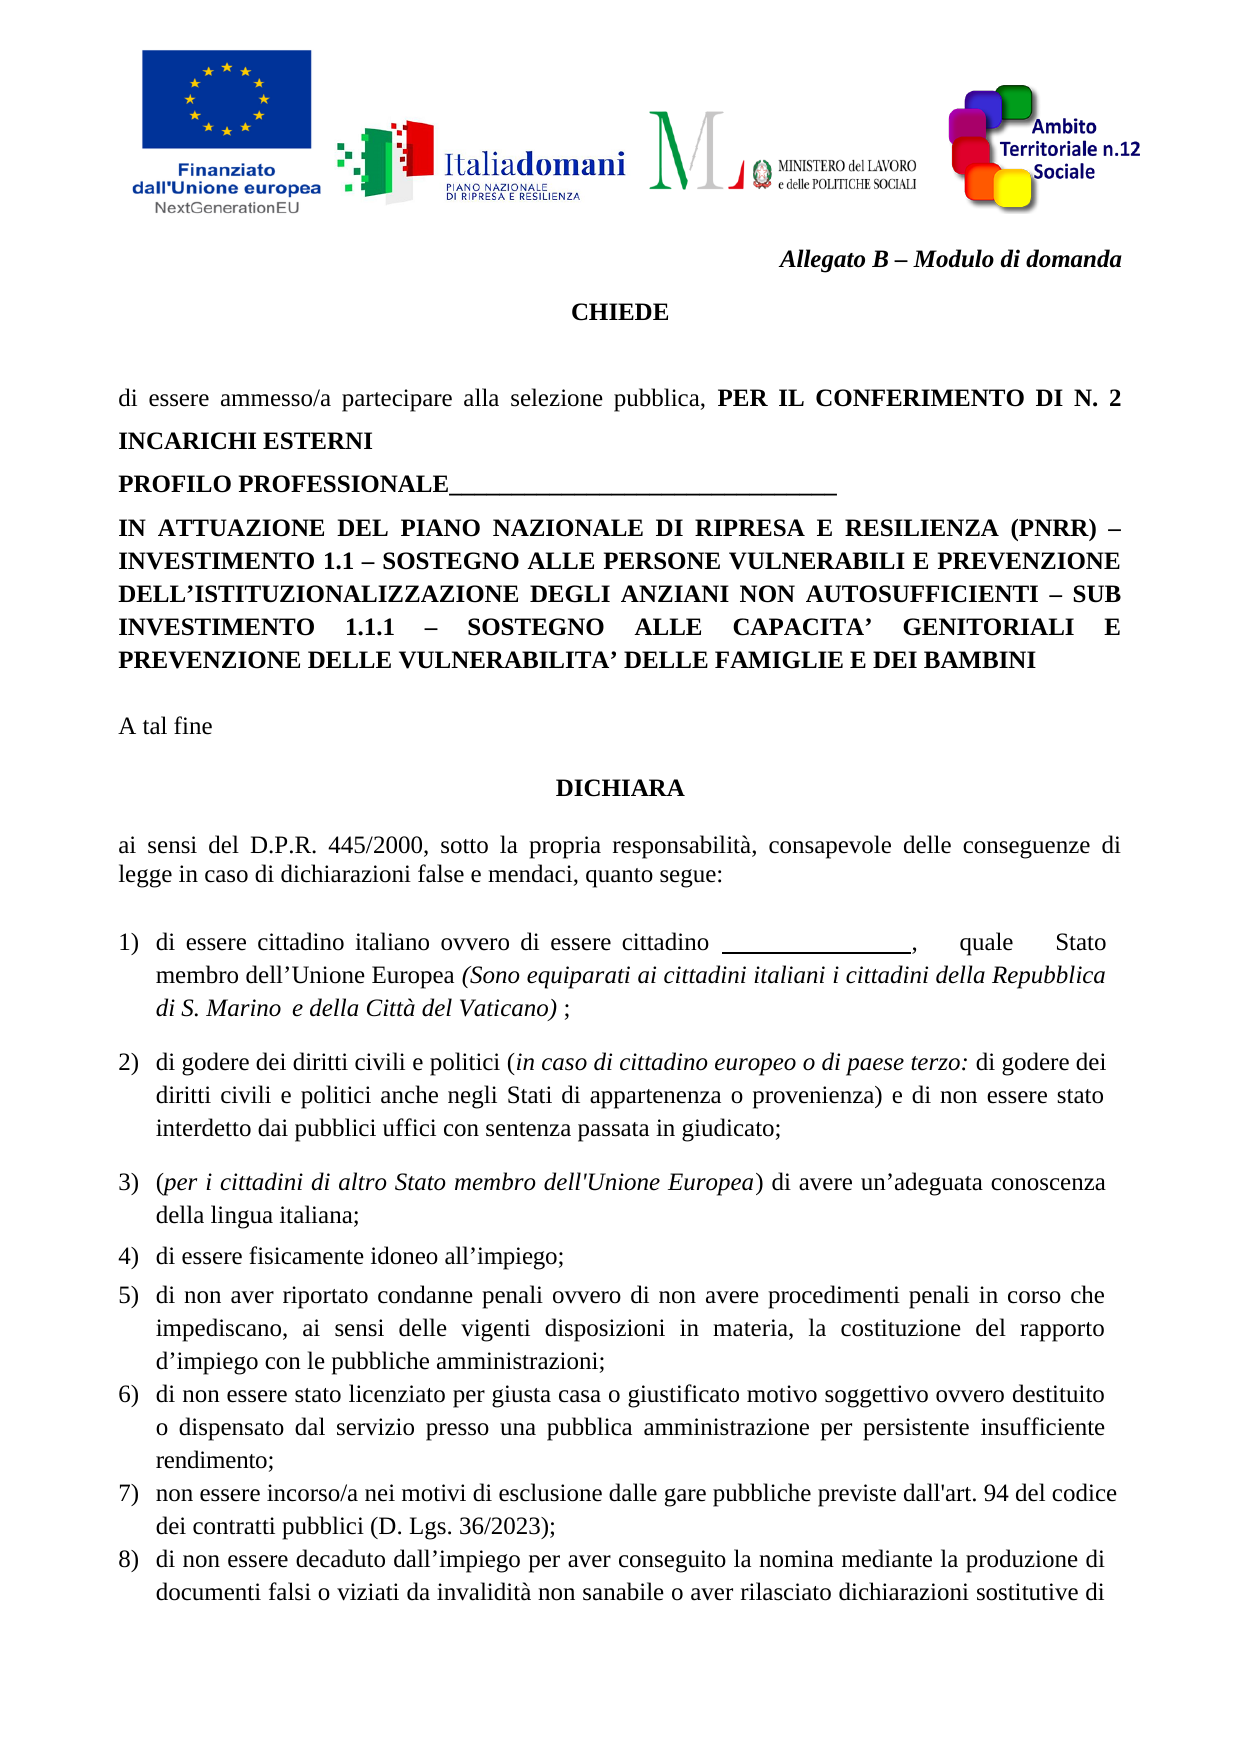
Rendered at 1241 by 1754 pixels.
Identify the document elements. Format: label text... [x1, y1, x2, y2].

text CHIEDE [118, 297, 1122, 326]
list di non essere stato licenziato per giusta casa o giustificato motivo soggettivo ovvero destituito o dispensato dal servizio presso una pubblica amministrazione per persistente insufficiente rendimento; [118, 1379, 1106, 1474]
list di essere cittadino italiano ovvero di essere cittadino , quale Stato membro dell’Unione Europea (Sono equiparati ai cittadini italiani i cittadini della Repubblica di S. Marino e della Città del Vaticano) ; [118, 927, 1106, 1022]
picture [118, 47, 631, 216]
list di essere fisicamente idoneo all’impiego; [118, 1241, 1122, 1270]
text IN ATTUAZIONE DEL PIANO NAZIONALE DI RIPRESA E RESILIENZA (PNRR) –INVESTIMENTO 1.1 – SOSTEGNO ALLE PERSONE VULNERABILI E PREVENZIONE DELL’ISTITUZIONALIZZAZIONE DEGLI ANZIANI NON AUTOSUFFICIENTI – SUB INVESTIMENTO 1.1.1 – SOSTEGNO ALLE CAPACITA’ GENITORIALI E PREVENZIONE DELLE VULNERABILITA’ DELLE FAMIGLIE E DEI BAMBINI [118, 513, 1122, 673]
text A tal fine [118, 711, 1122, 739]
text ai sensi del D.P.R. 445/2000, sotto la propria responsabilità, consapevole delle conseguenze di legge in caso di dichiarazioni false e mendaci, quanto segue: [118, 830, 1122, 888]
picture [632, 95, 933, 207]
text DICHIARA [118, 773, 1122, 801]
list di non aver riportato condanne penali ovvero di non avere procedimenti penali in corso che impediscano, ai sensi delle vigenti disposizioni in materia, la costituzione del rapporto d’impiego con le pubbliche amministrazioni; [118, 1280, 1106, 1375]
text PROFILO PROFESSIONALE_______________________________ [118, 469, 1122, 498]
text di essere ammesso/a partecipare alla selezione pubblica, PER IL CONFERIMENTO DI N. 2 INCARICHI ESTERNI [118, 383, 1122, 455]
list (per i cittadini di altro Stato membro dell'Unione Europea) di avere un’adeguata conoscenza della lingua italiana; [118, 1167, 1106, 1229]
picture [948, 85, 1143, 214]
list non essere incorso/a nei motivi di esclusione dalle gare pubbliche previste dall'art. 94 del codice dei contratti pubblici (D. Lgs. 36/2023); [118, 1478, 1122, 1540]
list di godere dei diritti civili e politici (in caso di cittadino europeo o di paese terzo: di godere dei diritti civili e politici anche negli Stati di appartenenza o provenienza) e di non essere stato interdetto dai pubblici uffici con sentenza passata in giudicato; [118, 1047, 1106, 1142]
